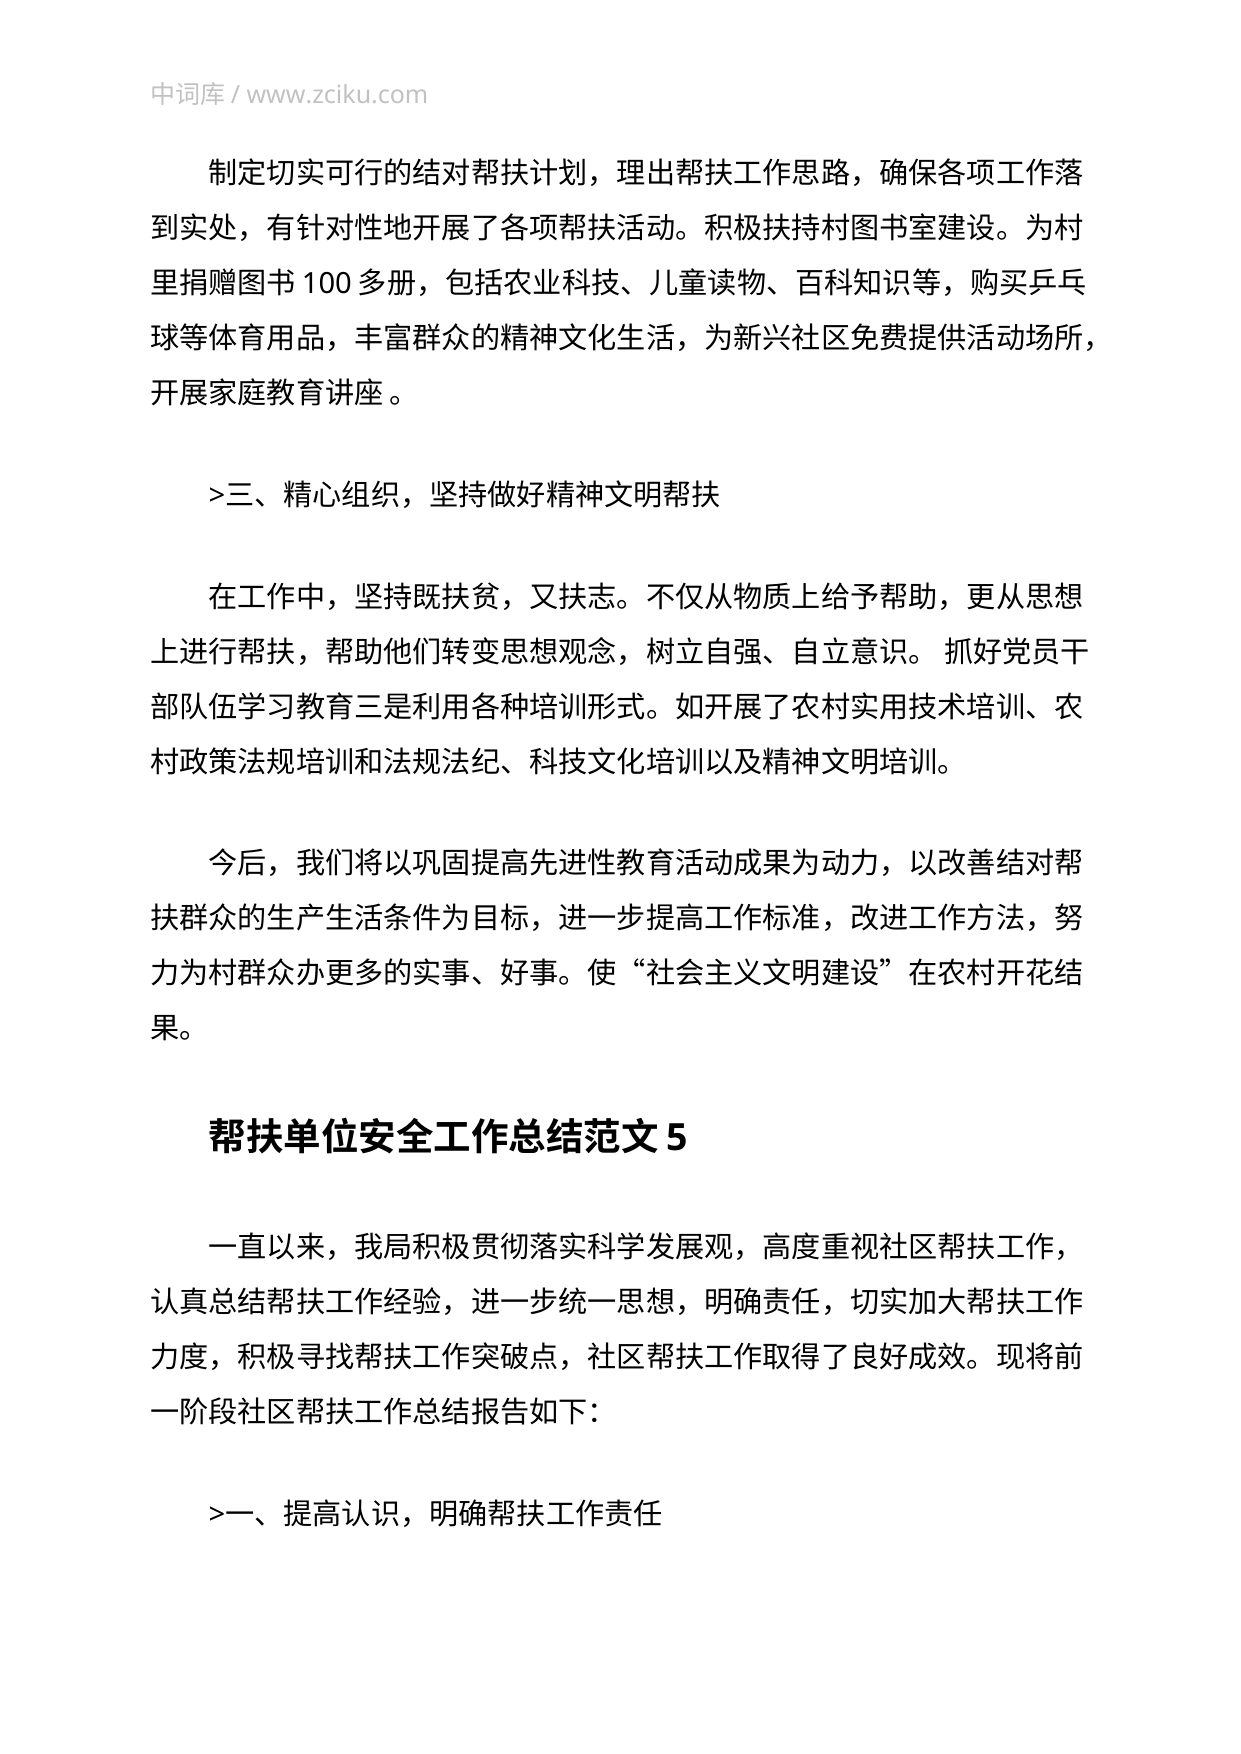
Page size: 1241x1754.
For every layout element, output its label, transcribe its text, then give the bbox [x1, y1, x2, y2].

text >三、精心组织，坚持做好精神文明帮扶 [150, 471, 1090, 514]
text 今后，我们将以巩固提高先进性教育活动成果为动力，以改善结对帮扶群众的生产生活条件为目标，进一步提高工作标准，改进工作方法，努力为村群众办更多的实事、好事。使“社会主义文明建设”在农村开花结果。 [150, 840, 1090, 1047]
text 在工作中，坚持既扶贫，又扶志。不仅从物质上给予帮助，更从思想上进行帮扶，帮助他们转变思想观念，树立自强、自立意识。 抓好党员干部队伍学习教育三是利用各种培训形式。如开展了农村实用技术培训、农村政策法规培训和法规法纪、科技文化培训以及精神文明培训。 [150, 573, 1090, 780]
text 一直以来，我局积极贯彻落实科学发展观，高度重视社区帮扶工作，认真总结帮扶工作经验，进一步统一思想，明确责任，切实加大帮扶工作力度，积极寻找帮扶工作突破点，社区帮扶工作取得了良好成效。现将前一阶段社区帮扶工作总结报告如下： [150, 1224, 1090, 1431]
text 制定切实可行的结对帮扶计划，理出帮扶工作思路，确保各项工作落到实处，有针对性地开展了各项帮扶活动。积极扶持村图书室建设。为村里捐赠图书100多册，包括农业科技、儿童读物、百科知识等，购买乒乓球等体育用品，丰富群众的精神文化生活，为新兴社区免费提供活动场所，开展家庭教育讲座 。 [150, 150, 1090, 412]
text 帮扶单位安全工作总结范文5 [150, 1106, 1090, 1161]
text >一、提高认识，明确帮扶工作责任 [150, 1490, 1090, 1533]
